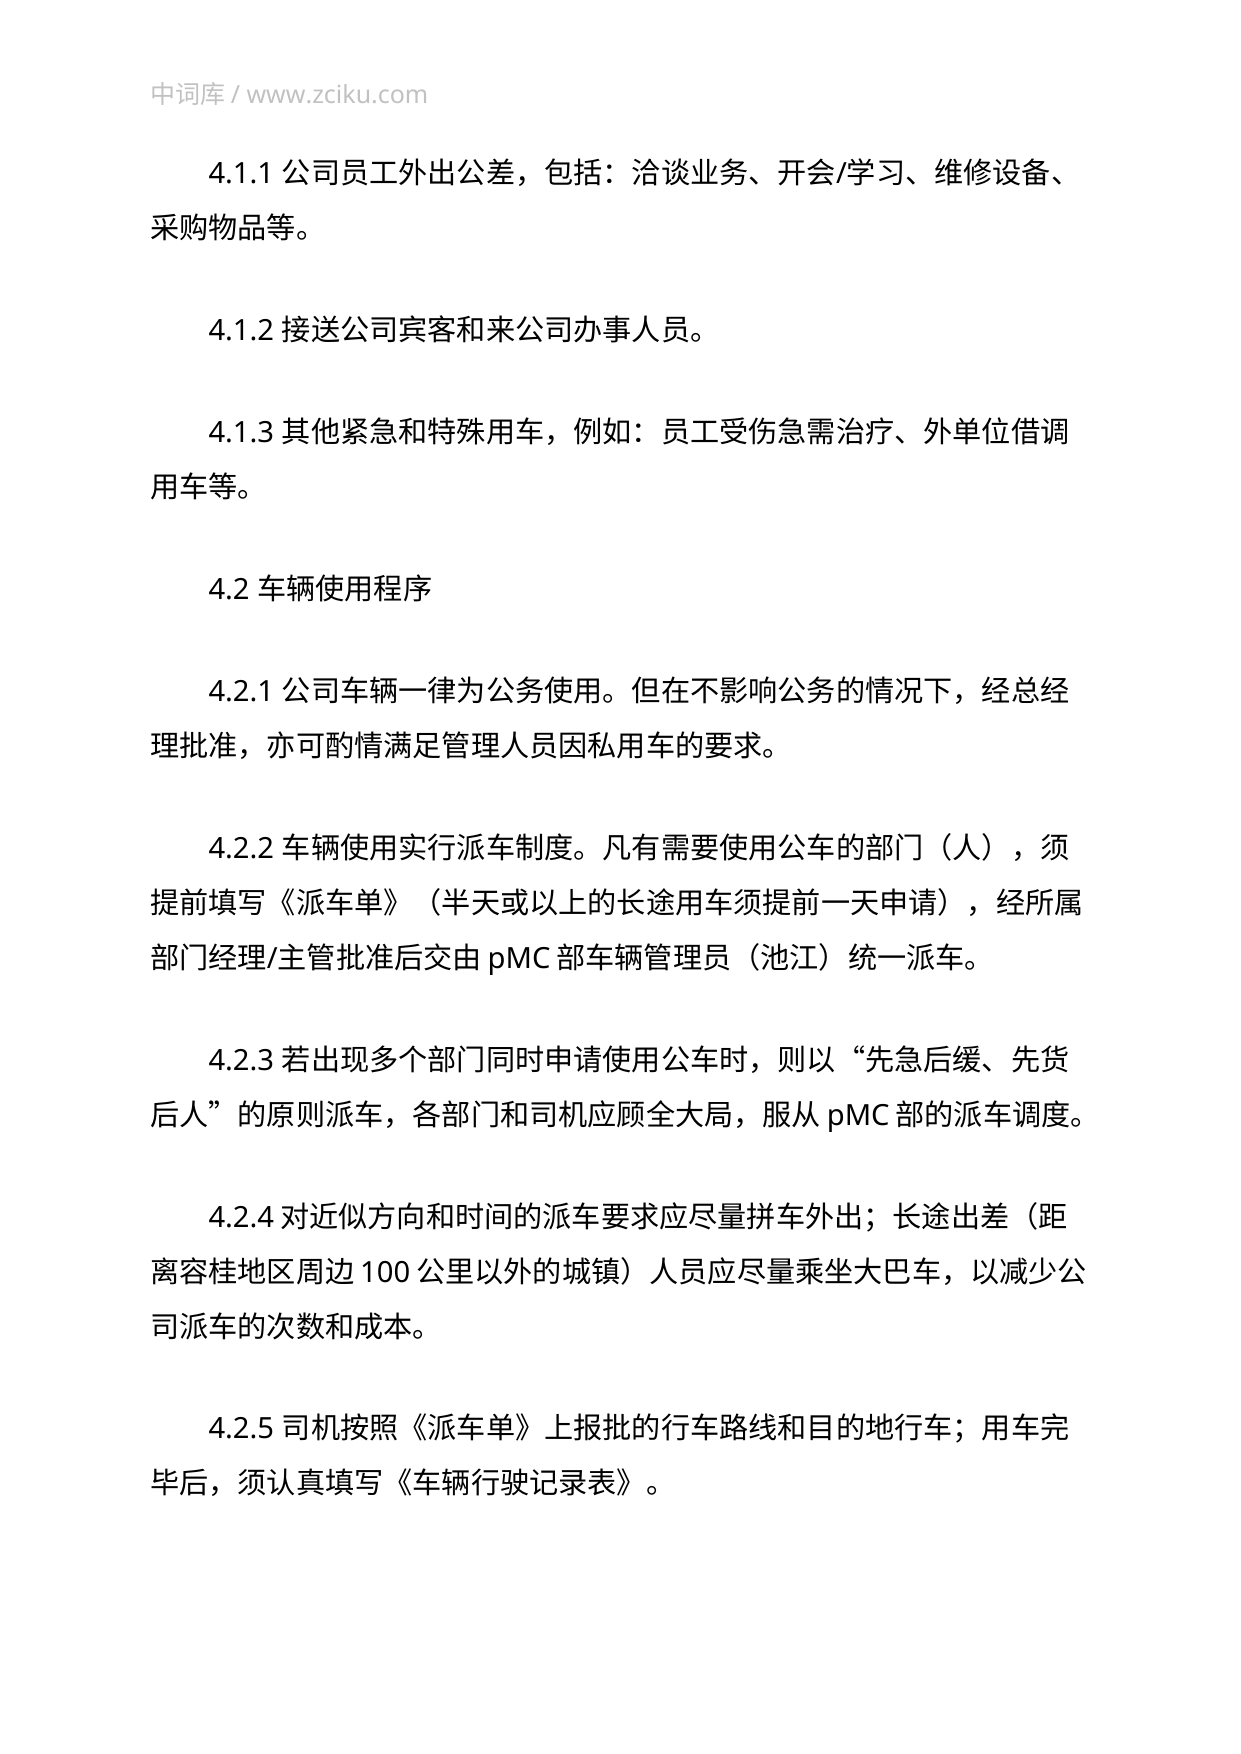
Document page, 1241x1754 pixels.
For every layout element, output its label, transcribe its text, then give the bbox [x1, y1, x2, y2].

text 4.1.3 其他紧急和特殊用车，例如：员工受伤急需治疗、外单位借调用车等。 [150, 409, 1090, 506]
text 4.2.4对近似方向和时间的派车要求应尽量拼车外出；长途出差（距离容桂地区周边100公里以外的城镇）人员应尽量乘坐大巴车，以减少公司派车的次数和成本。 [150, 1193, 1090, 1345]
text 4.2 车辆使用程序 [150, 566, 1090, 608]
text 4.1.2 接送公司宾客和来公司办事人员。 [150, 307, 1090, 349]
text 4.2.1 公司车辆一律为公务使用。但在不影响公务的情况下，经总经理批准，亦可酌情满足管理人员因私用车的要求。 [150, 667, 1090, 765]
text 4.2.3 若出现多个部门同时申请使用公车时，则以“先急后缓、先货后人”的原则派车，各部门和司机应顾全大局，服从pMC部的派车调度。 [150, 1036, 1090, 1133]
text 4.2.5 司机按照《派车单》上报批的行车路线和目的地行车；用车完毕后，须认真填写《车辆行驶记录表》。 [150, 1405, 1090, 1502]
text 4.1.1 公司员工外出公差，包括：洽谈业务、开会/学习、维修设备、采购物品等。 [150, 150, 1090, 247]
text 4.2.2 车辆使用实行派车制度。凡有需要使用公车的部门（人），须提前填写《派车单》（半天或以上的长途用车须提前一天申请），经所属部门经理/主管批准后交由pMC部车辆管理员（池江）统一派车。 [150, 824, 1090, 977]
